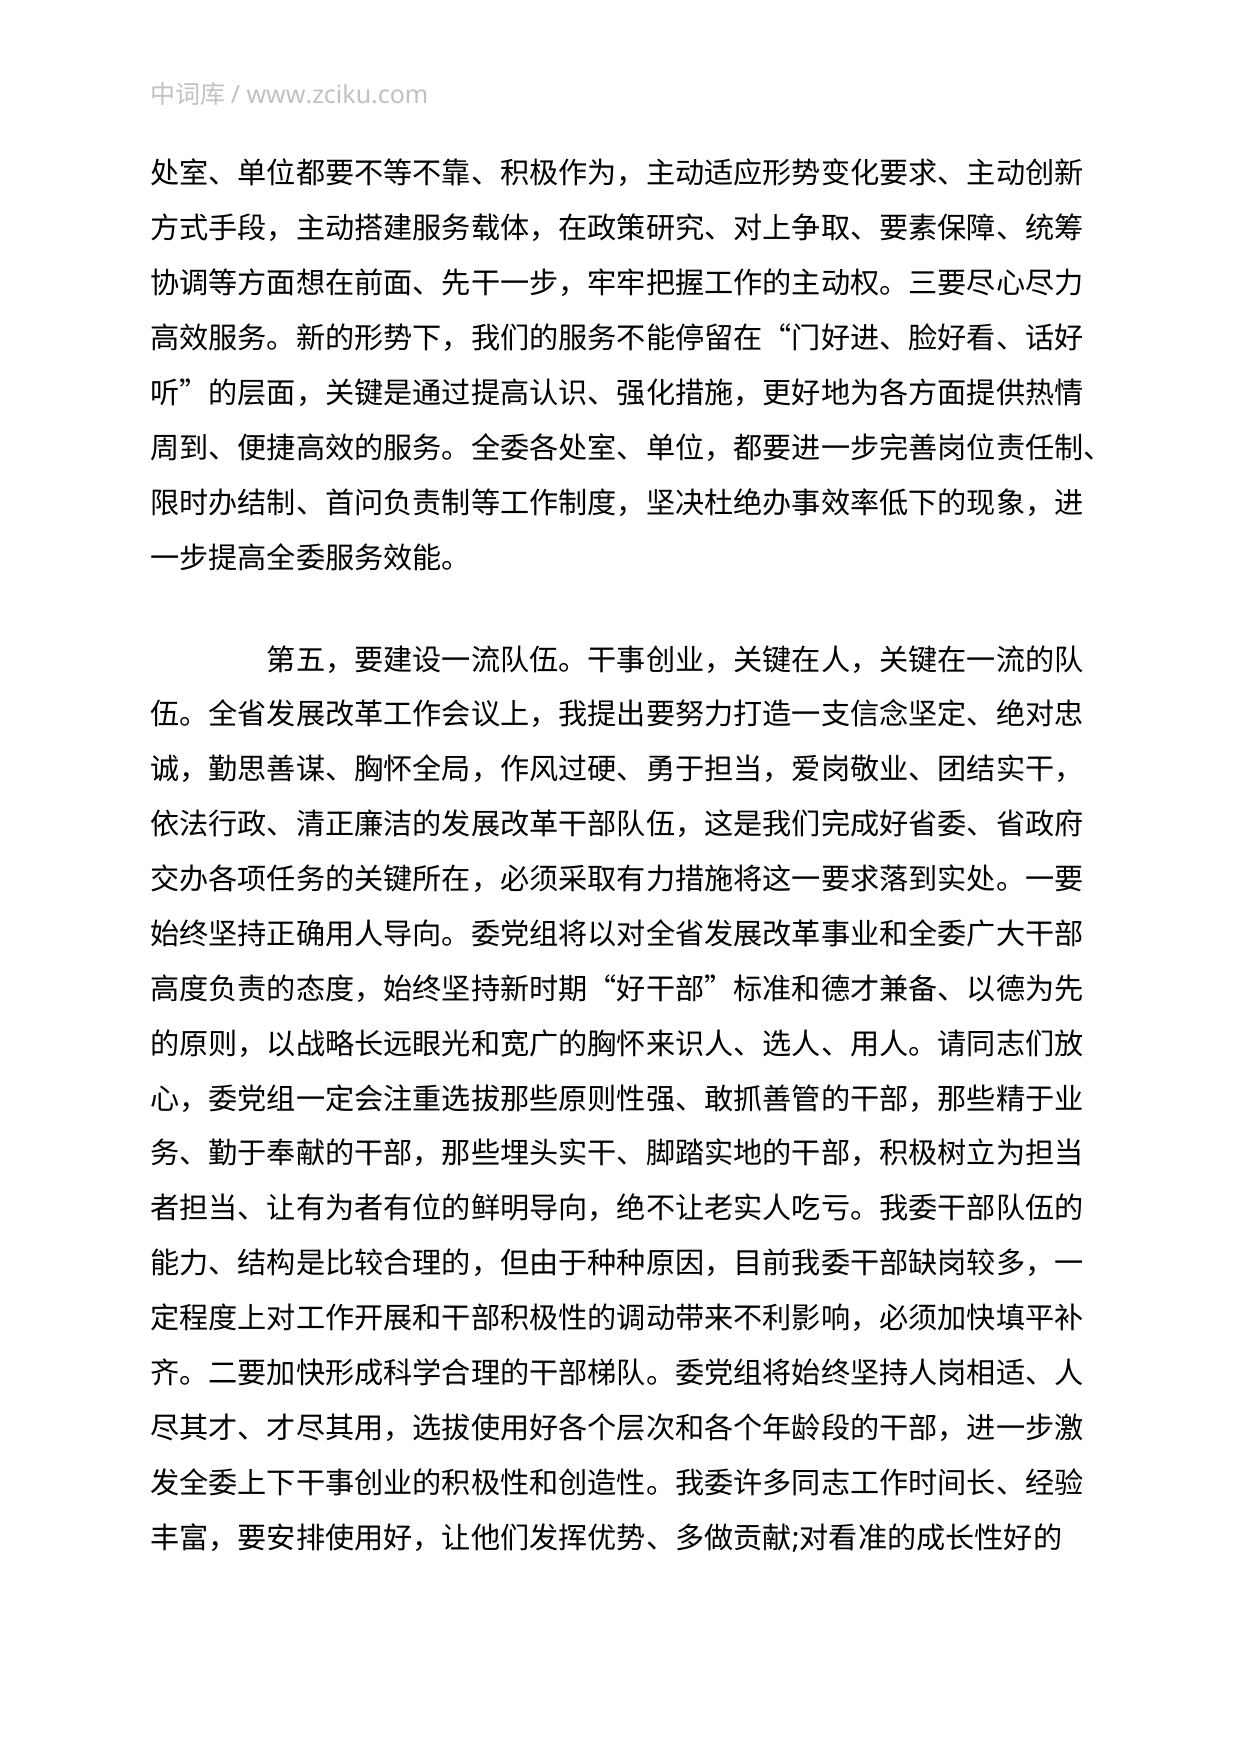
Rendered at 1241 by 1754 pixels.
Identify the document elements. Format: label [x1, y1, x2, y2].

text [150, 636, 1090, 1557]
text [150, 150, 1090, 577]
